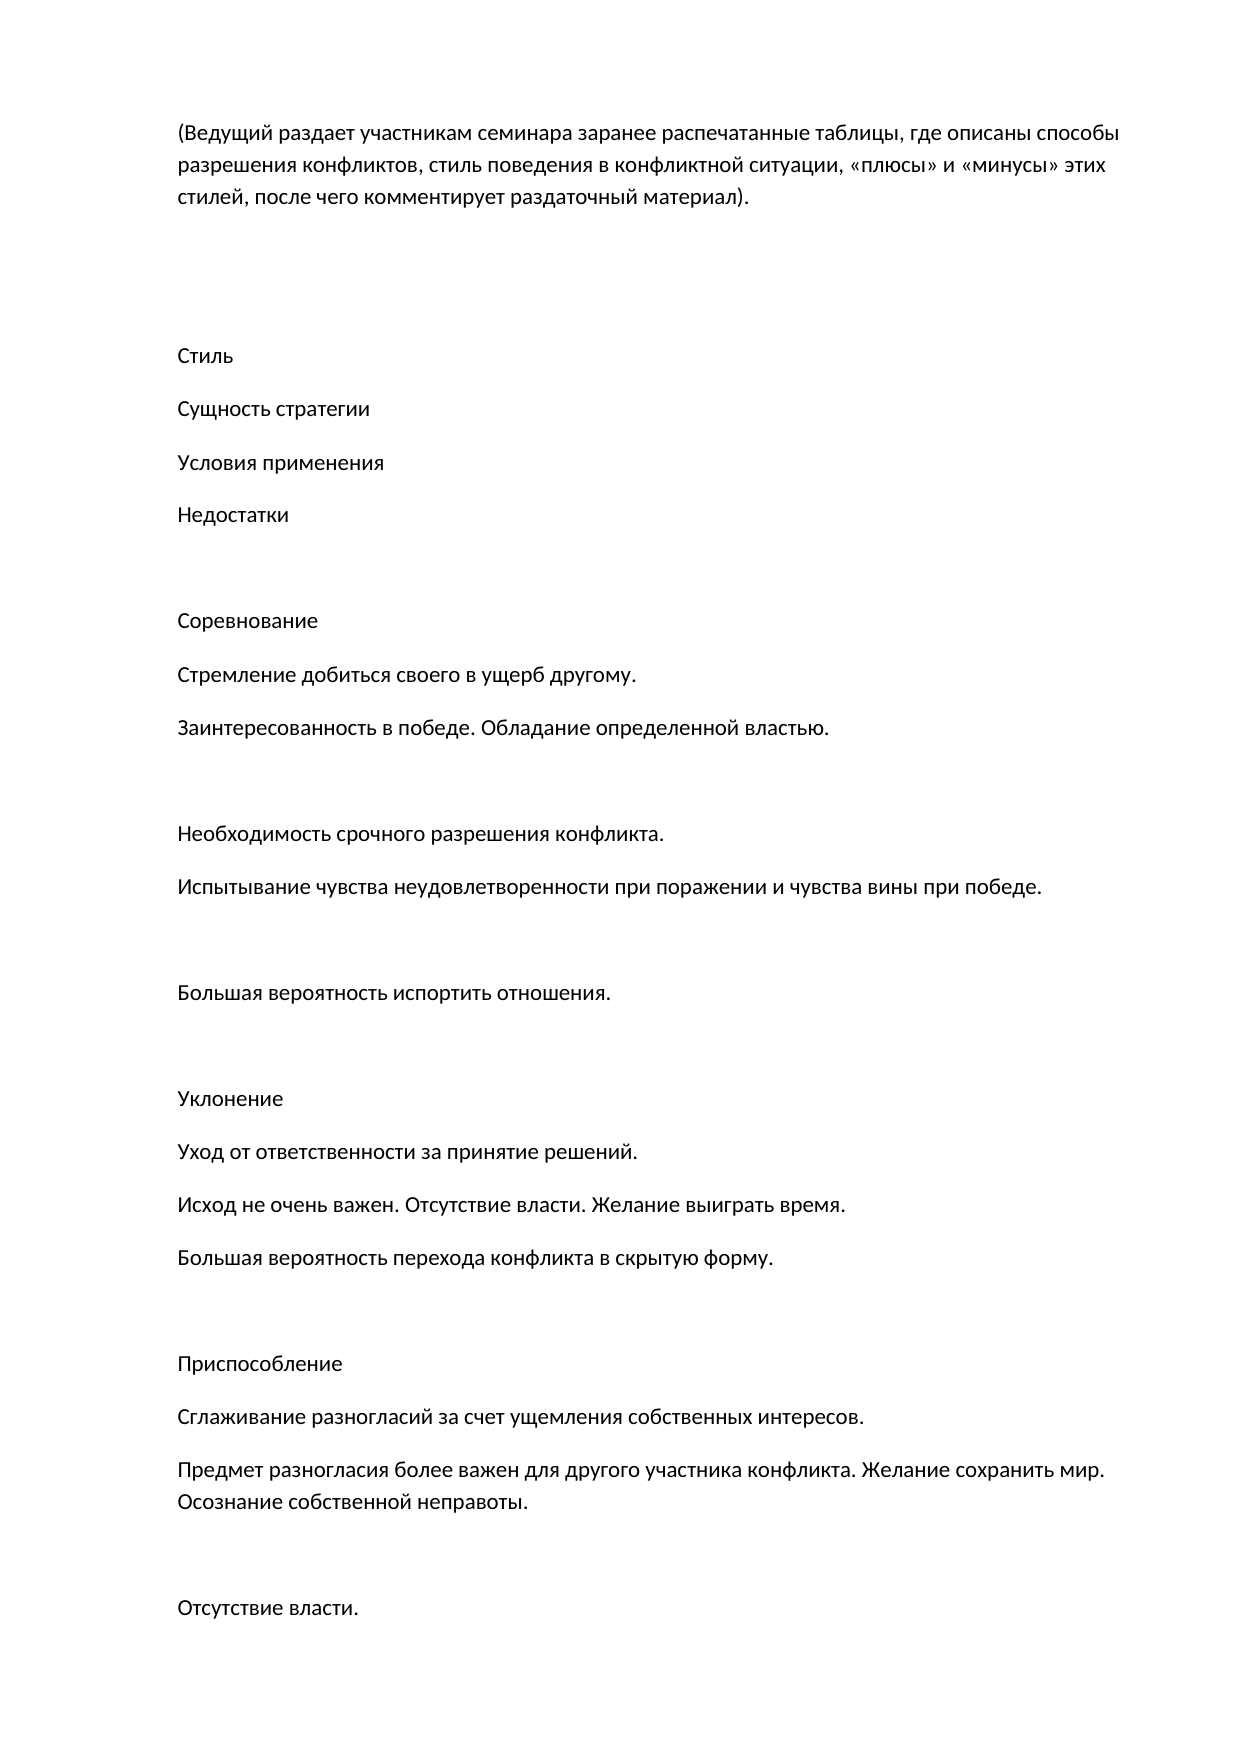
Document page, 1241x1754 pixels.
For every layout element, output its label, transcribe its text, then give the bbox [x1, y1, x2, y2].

text Необходимость срочного разрешения конфликта. [177, 819, 1152, 847]
text Соревнование [177, 607, 1152, 635]
text Испытывание чувства неудовлетворенности при поражении и чувства вины при победе. [177, 872, 1152, 900]
text Отсутствие власти. [177, 1593, 1152, 1621]
text Сущность стратегии [177, 394, 1152, 423]
text Уход от ответственности за принятие решений. [177, 1137, 1152, 1165]
text Исход не очень важен. Отсутствие власти. Желание выиграть время. [177, 1190, 1152, 1218]
text Большая вероятность перехода конфликта в скрытую форму. [177, 1243, 1152, 1271]
text Стремление добиться своего в ущерб другому. [177, 660, 1152, 688]
text Уклонение [177, 1084, 1152, 1112]
text (Ведущий раздает участникам семинара заранее распечатанные таблицы, где описаны способы разрешения конфликтов, стиль поведения в конфликтной ситуации, «плюсы» и «минусы» этих стилей, после чего комментирует раздаточный материал). [177, 118, 1152, 211]
text Стиль [177, 342, 1152, 369]
text Большая вероятность испортить отношения. [177, 978, 1152, 1006]
text Заинтересованность в победе. Обладание определенной властью. [177, 713, 1152, 741]
text Сглаживание разногласий за счет ущемления собственных интересов. [177, 1402, 1152, 1430]
text Предмет разногласия более важен для другого участника конфликта. Желание сохранить мир. Осознание собственной неправоты. [177, 1455, 1152, 1515]
text Условия применения [177, 448, 1152, 476]
text Недостатки [177, 501, 1152, 529]
text Приспособление [177, 1349, 1152, 1377]
